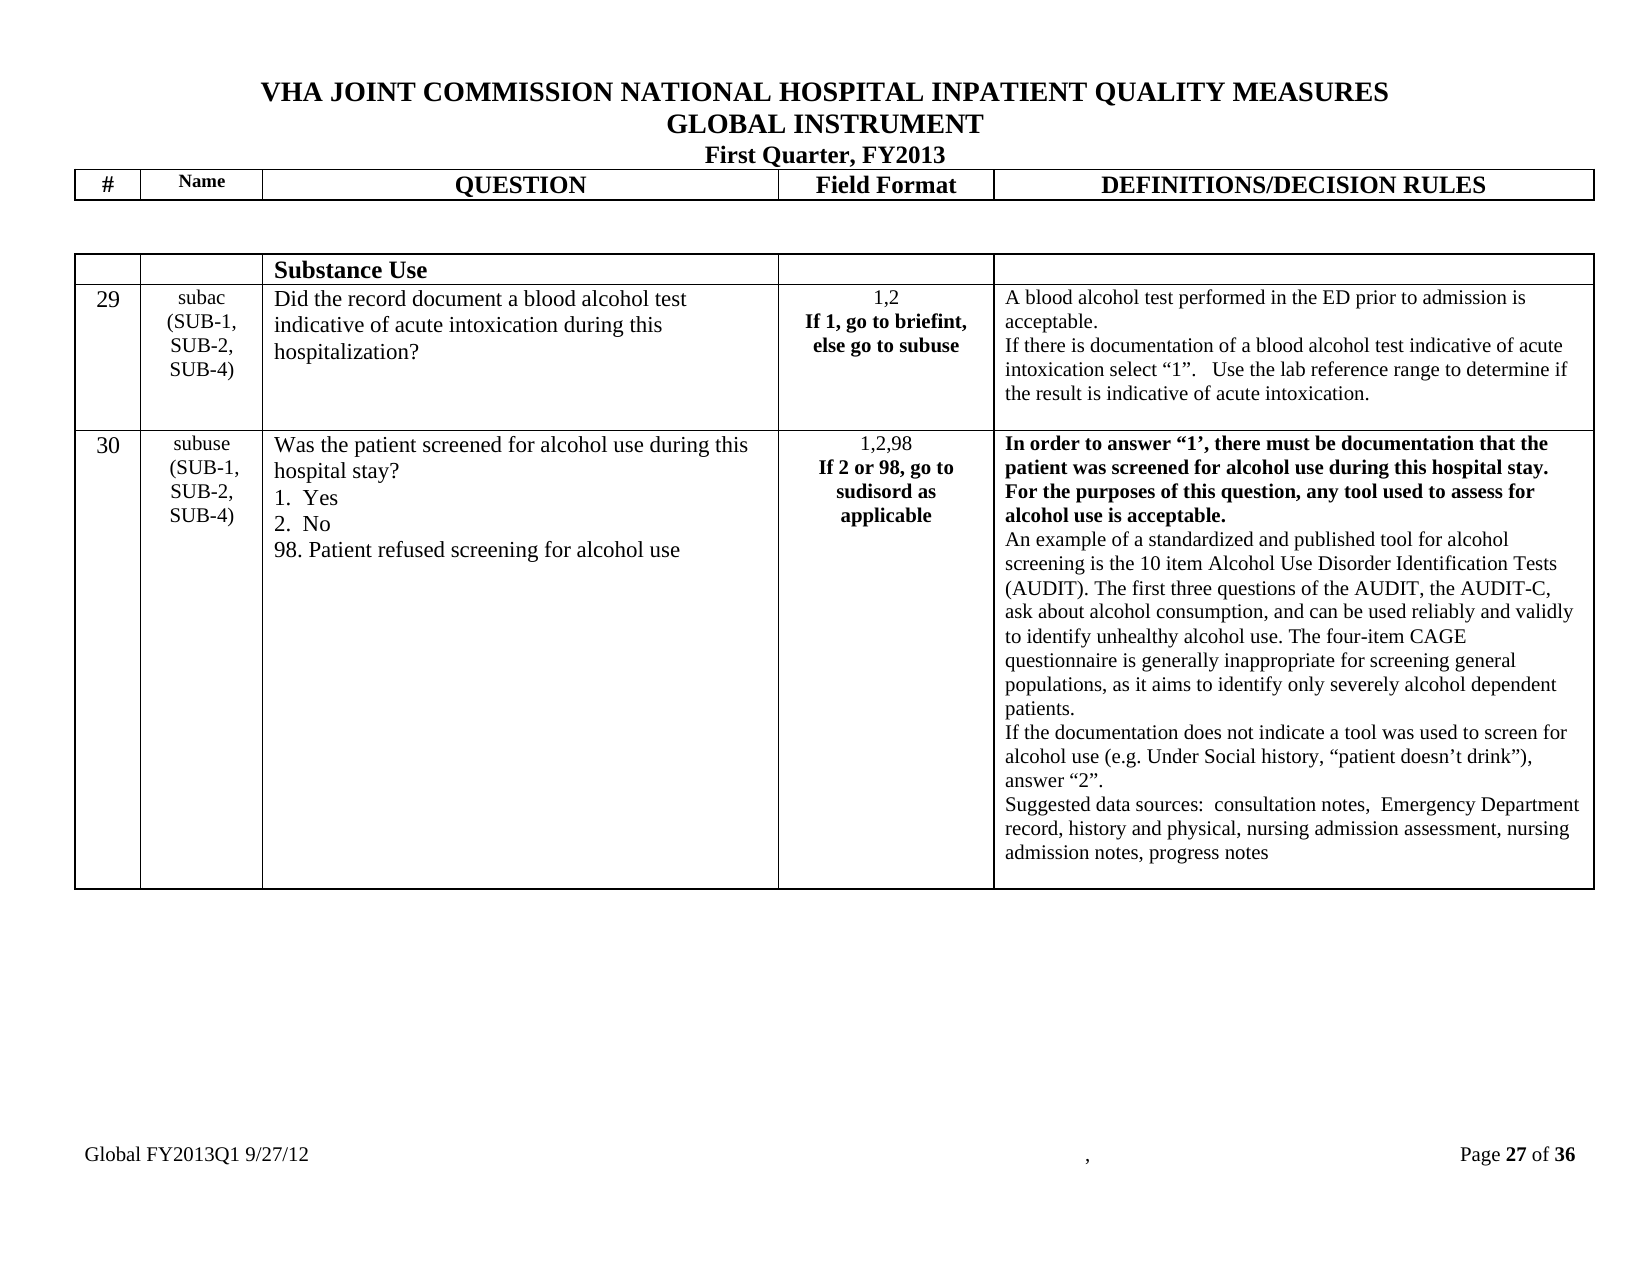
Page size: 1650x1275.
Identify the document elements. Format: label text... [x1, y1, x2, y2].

table_cell subac (SUB-1, SUB-2, SUB-4) [141, 285, 262, 429]
table_cell subuse (SUB-1, SUB-2, SUB-4) [141, 431, 262, 888]
table_cell A blood alcohol test performed in the ED prior to admission is acceptable. If there is documentation of a blood alcohol test indicative of acute intoxication select “1”. Use the lab reference range to determine if the result is indicative of acute intoxication. [995, 285, 1593, 429]
table_cell 30 [76, 431, 140, 888]
table_header [995, 255, 1593, 283]
table_cell Did the record document a blood alcohol test indicative of acute intoxication during this hospitalization? [263, 285, 778, 429]
table_header [76, 255, 140, 283]
table_header [779, 255, 993, 283]
table_cell 1,2,98 If 2 or 98, go to sudisord as applicable [779, 431, 993, 888]
table_cell Was the patient screened for alcohol use during this hospital stay? 1. Yes 2. No 98. Patient refused screening for alcohol use [263, 431, 778, 888]
table_header [141, 255, 262, 283]
table_cell 29 [76, 285, 140, 429]
table_cell 1,2 If 1, go to briefint, else go to subuse [779, 285, 993, 429]
table_cell In order to answer “1’, there must be documentation that the patient was screened for alcohol use during this hospital stay. For the purposes of this question, any tool used to assess for alcohol use is acceptable. An example of a standardized and published tool for alcohol screening is the 10 item Alcohol Use Disorder Identification Tests (AUDIT). The first three questions of the AUDIT, the AUDIT-C, ask about alcohol consumption, and can be used reliably and validly to identify unhealthy alcohol use. The four-item CAGE questionnaire is generally inappropriate for screening general populations, as it aims to identify only severely alcohol dependent patients. If the documentation does not indicate a tool was used to screen for alcohol use (e.g. Under Social history, “patient doesn’t drink”), answer “2”. Suggested data sources: consultation notes, Emergency Department record, history and physical, nursing admission assessment, nursing admission notes, progress notes [995, 431, 1593, 888]
table_header Substance Use [263, 255, 778, 283]
